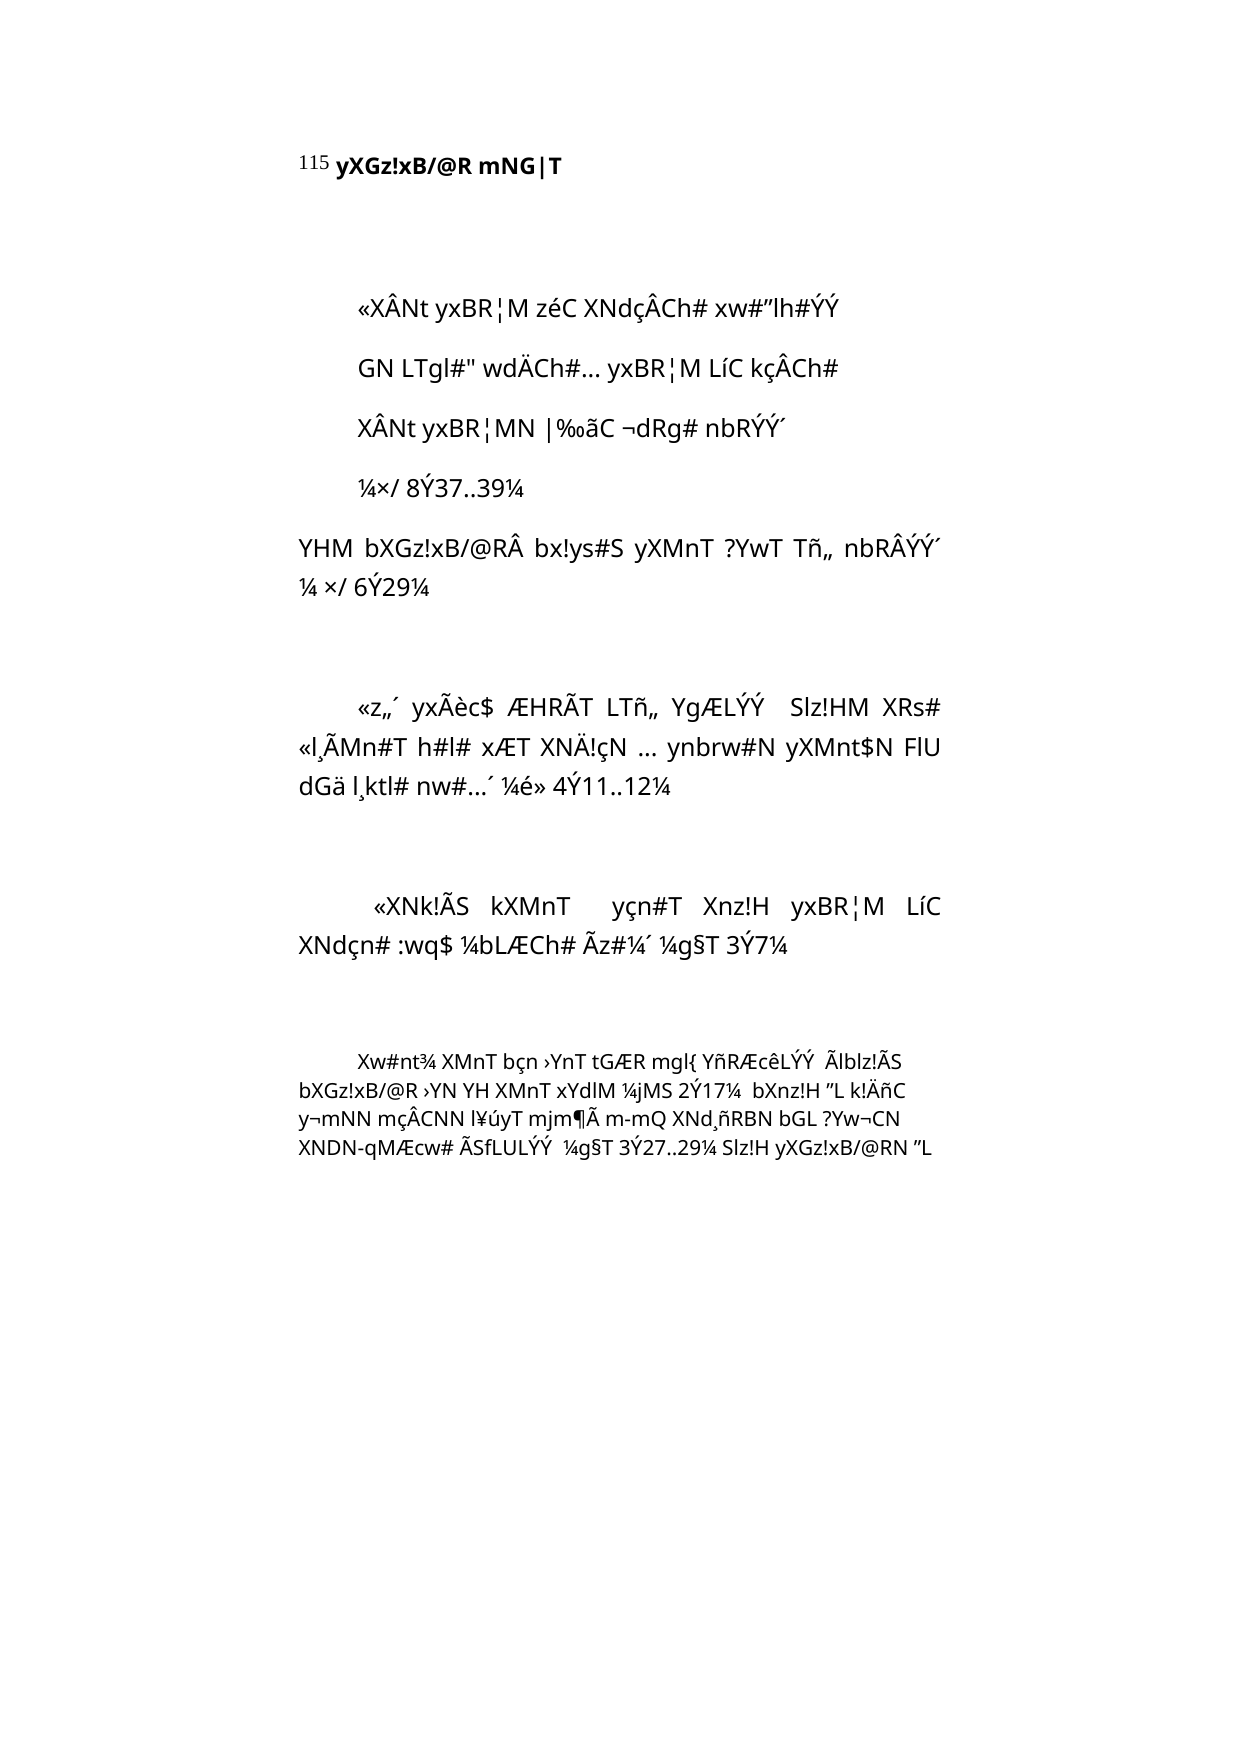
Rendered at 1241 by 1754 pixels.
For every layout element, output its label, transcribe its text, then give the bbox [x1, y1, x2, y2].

text «XÂNt yxBR¦M zéC XNdçÂCh# xw#”lh#ÝÝ [298, 291, 942, 325]
text XÂNt yxBR¦MN |‰ãC ¬dRg# nbRÝÝ´ [298, 411, 942, 445]
text Xw#nt¾ XMnT bçn ›YnT tGÆR mgl{ YñRÆcêLÝÝ Ãlblz!ÃS bXGz!xB/@R ›YN YH XMnT xYdlM ¼jMS 2Ý17¼ bXnz!H ”L k!ÄñC y¬mNN mçÂCNN l¥úyT mjm¶Ã m-mQ XNd¸ñRBN bGL ?Yw¬CN XNDN-qMÆcw# ÃSfLULÝÝ ¼g§T 3Ý27..29¼ Slz!H yXGz!xB/@RN ”L k!ÄñC bXRG_ ¬MNÆcêlH) b?Yw¬CN zmN h#l# úYÌr_ m-yQ ÃlBN _Ãq& nw#ÝÝ [298, 1047, 942, 1161]
text ¼×/ 8Ý37..39¼ [298, 471, 942, 505]
text YHM bXGz!xB/@RÂ bx!ys#S yXMnT ?YwT Tñ„ nbRÂÝÝ´ ¼ ×/ 6Ý29¼ [298, 531, 942, 604]
text GN LTgl#" wdÄCh#... yxBR¦M LíC kçÂCh# [298, 351, 942, 385]
text «z„´ yxÃèc$ ÆHRÃT LTñ„ YgÆLÝÝ Slz!HM XRs# «l¸ÃMn#T h#l# xÆT XNÄ!çN ... ynbrw#N yXMnt$N FlU dGä l¸ktl# nw#...´ ¼é» 4Ý11..12¼ [298, 690, 942, 802]
text «XNk!ÃS kXMnT yçn#T Xnz!H yxBR¦M LíC XNdçn# :wq$ ¼bLÆCh# Ãz#¼´ ¼g§T 3Ý7¼ [298, 888, 942, 962]
